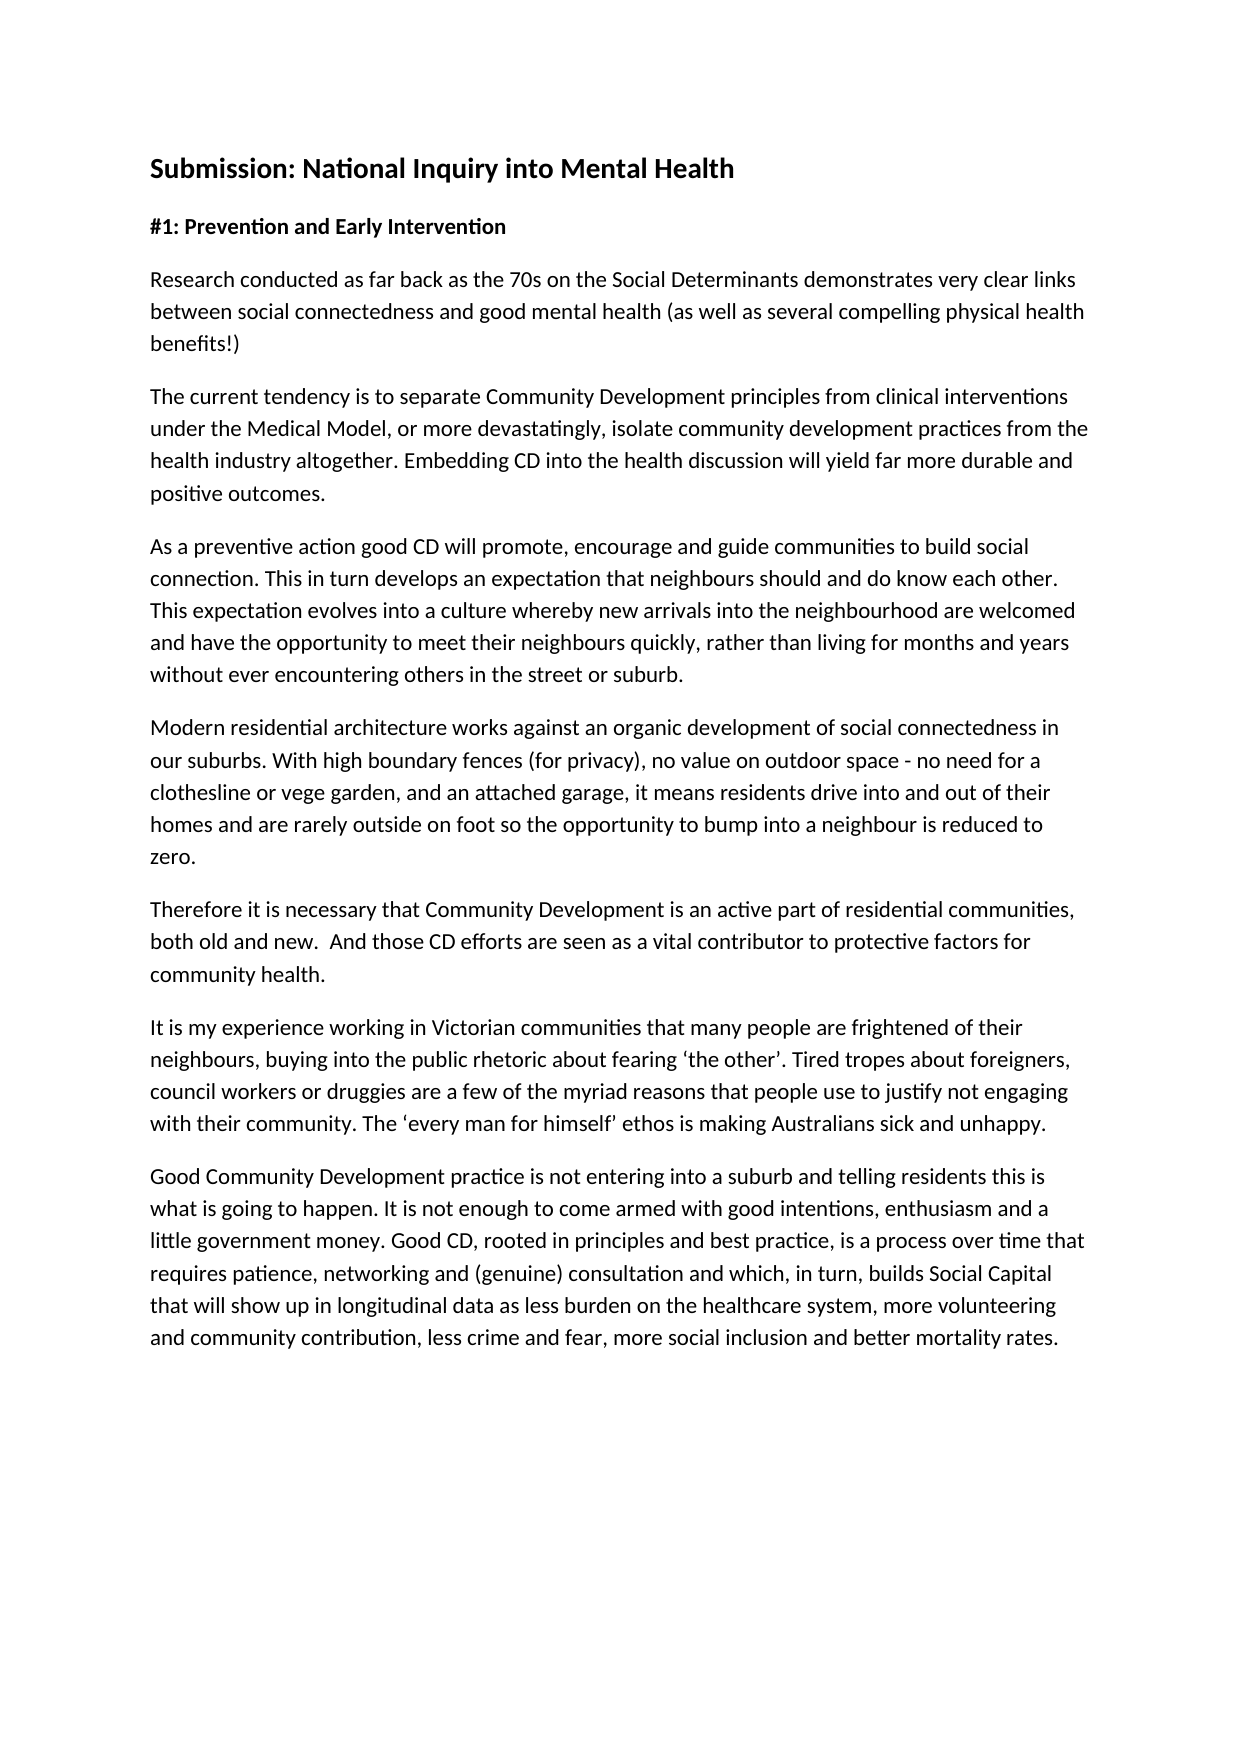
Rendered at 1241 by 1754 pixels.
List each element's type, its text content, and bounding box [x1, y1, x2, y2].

text Submission: National Inquiry into Mental Health [150, 150, 1090, 186]
text As a preventive action good CD will promote, encourage and guide communities to build social connection. This in turn develops an expectation that neighbours should and do know each other. This expectation evolves into a culture whereby new arrivals into the neighbourhood are welcomed and have the opportunity to meet their neighbours quickly, rather than living for months and years without ever encountering others in the street or suburb. [150, 532, 1090, 688]
text Research conducted as far back as the 70s on the Social Determinants demonstrates very clear links between social connectedness and good mental health (as well as several compelling physical health benefits!) [150, 265, 1090, 357]
text The current tendency is to separate Community Development principles from clinical interventions under the Medical Model, or more devastatingly, isolate community development practices from the health industry altogether. Embedding CD into the health discussion will yield far more durable and positive outcomes. [150, 382, 1090, 507]
text Modern residential architecture works against an organic development of social connectedness in our suburbs. With high boundary fences (for privacy), no value on outdoor space - no need for a clothesline or vege garden, and an attached garage, it means residents drive into and out of their homes and are rarely outside on foot so the opportunity to bump into a neighbour is reduced to zero. [150, 713, 1090, 870]
text #1: Prevention and Early Intervention [150, 212, 1090, 240]
text Therefore it is necessary that Community Development is an active part of residential communities, both old and new. And those CD efforts are seen as a vital contributor to protective factors for community health. [150, 895, 1090, 988]
text It is my experience working in Victorian communities that many people are frightened of their neighbours, buying into the public rhetoric about fearing ‘the other’. Tired tropes about foreigners, council workers or druggies are a few of the myriad reasons that people use to justify not engaging with their community. The ‘every man for himself’ ethos is making Australians sick and unhappy. [150, 1013, 1090, 1137]
text Good Community Development practice is not entering into a suburb and telling residents this is what is going to happen. It is not enough to come armed with good intentions, enthusiasm and a little government money. Good CD, rooted in principles and best practice, is a process over time that requires patience, networking and (genuine) consultation and which, in turn, builds Social Capital that will show up in longitudinal data as less burden on the healthcare system, more volunteering and community contribution, less crime and fear, more social inclusion and better mortality rates. [150, 1162, 1090, 1351]
